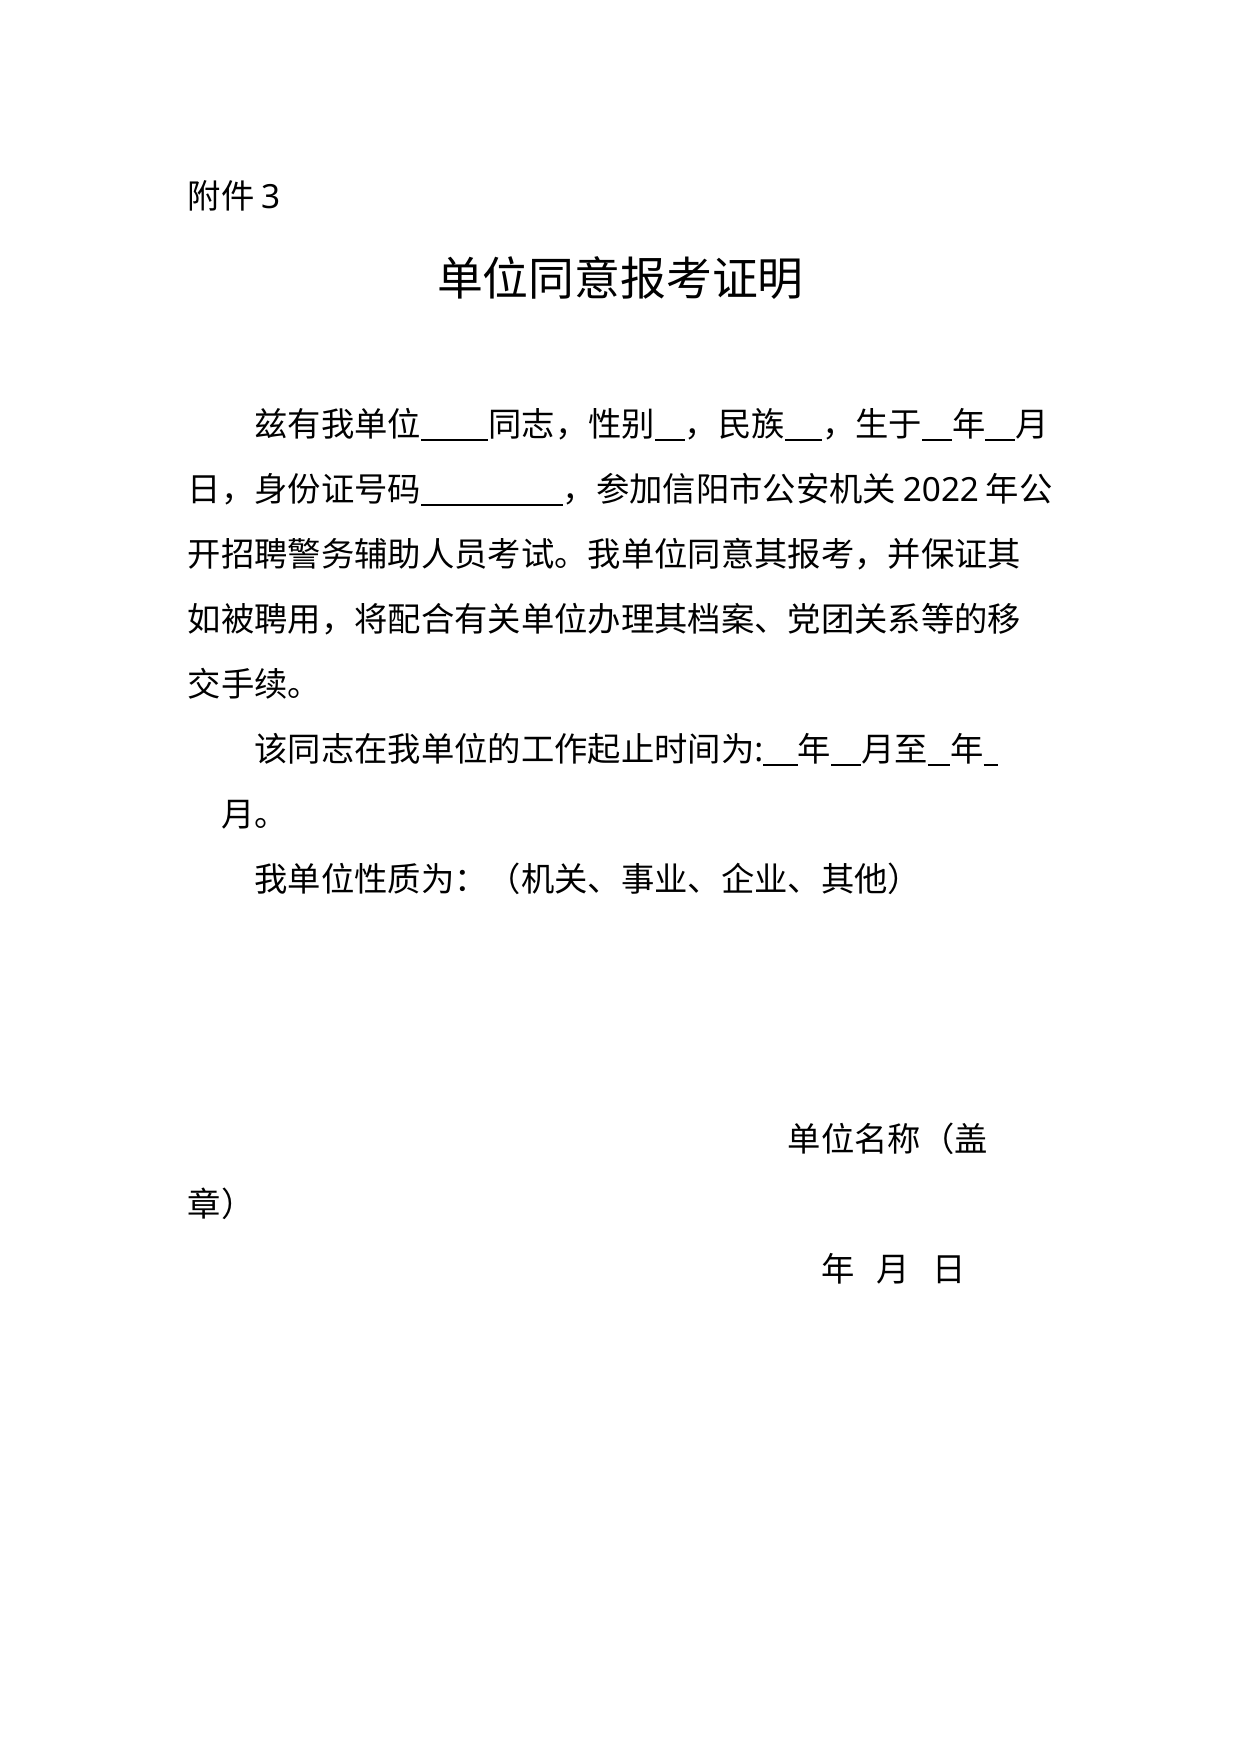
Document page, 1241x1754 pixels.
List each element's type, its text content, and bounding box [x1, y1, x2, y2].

text 年 月 日 [187, 1234, 1053, 1299]
text 我单位性质为：（机关、事业、企业、其他） [187, 844, 1053, 909]
text 单位同意报考证明 [187, 227, 1053, 324]
text 兹有我单位 同志，性别 ，民族 ，生于 年 月 日，身份证号码 ，参加信阳市公安机关2022年公开招聘警务辅助人员考试。我单位同意其报考，并保证其如被聘用，将配合有关单位办理其档案、党团关系等的移交手续。 [187, 389, 1053, 714]
text 附件3 [187, 162, 1053, 227]
text 该同志在我单位的工作起止时间为: 年 月至 年 月。 [221, 714, 1053, 844]
text 单位名称（盖章） [187, 1104, 1053, 1234]
